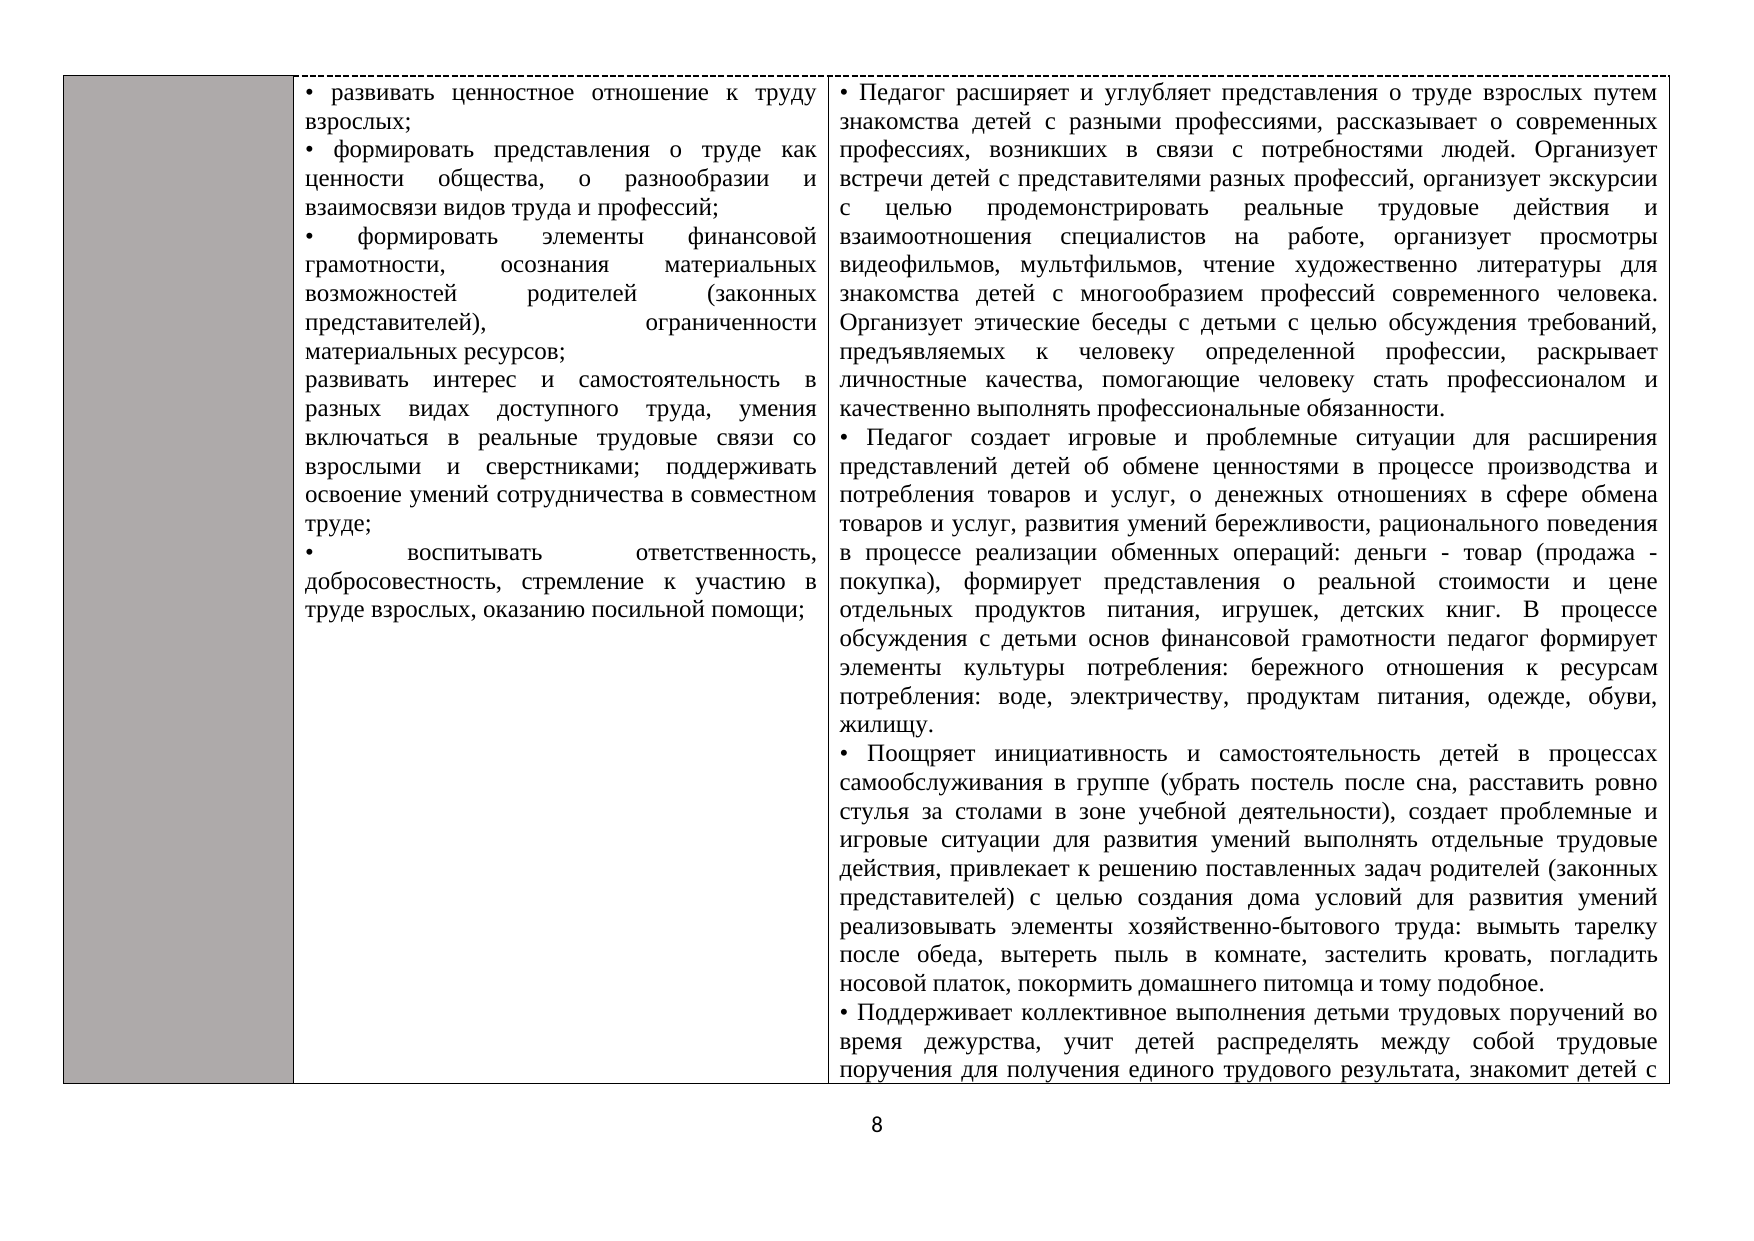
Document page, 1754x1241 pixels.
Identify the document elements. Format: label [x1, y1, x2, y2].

table_cell [829, 75, 1669, 1083]
table_cell [294, 75, 828, 1083]
